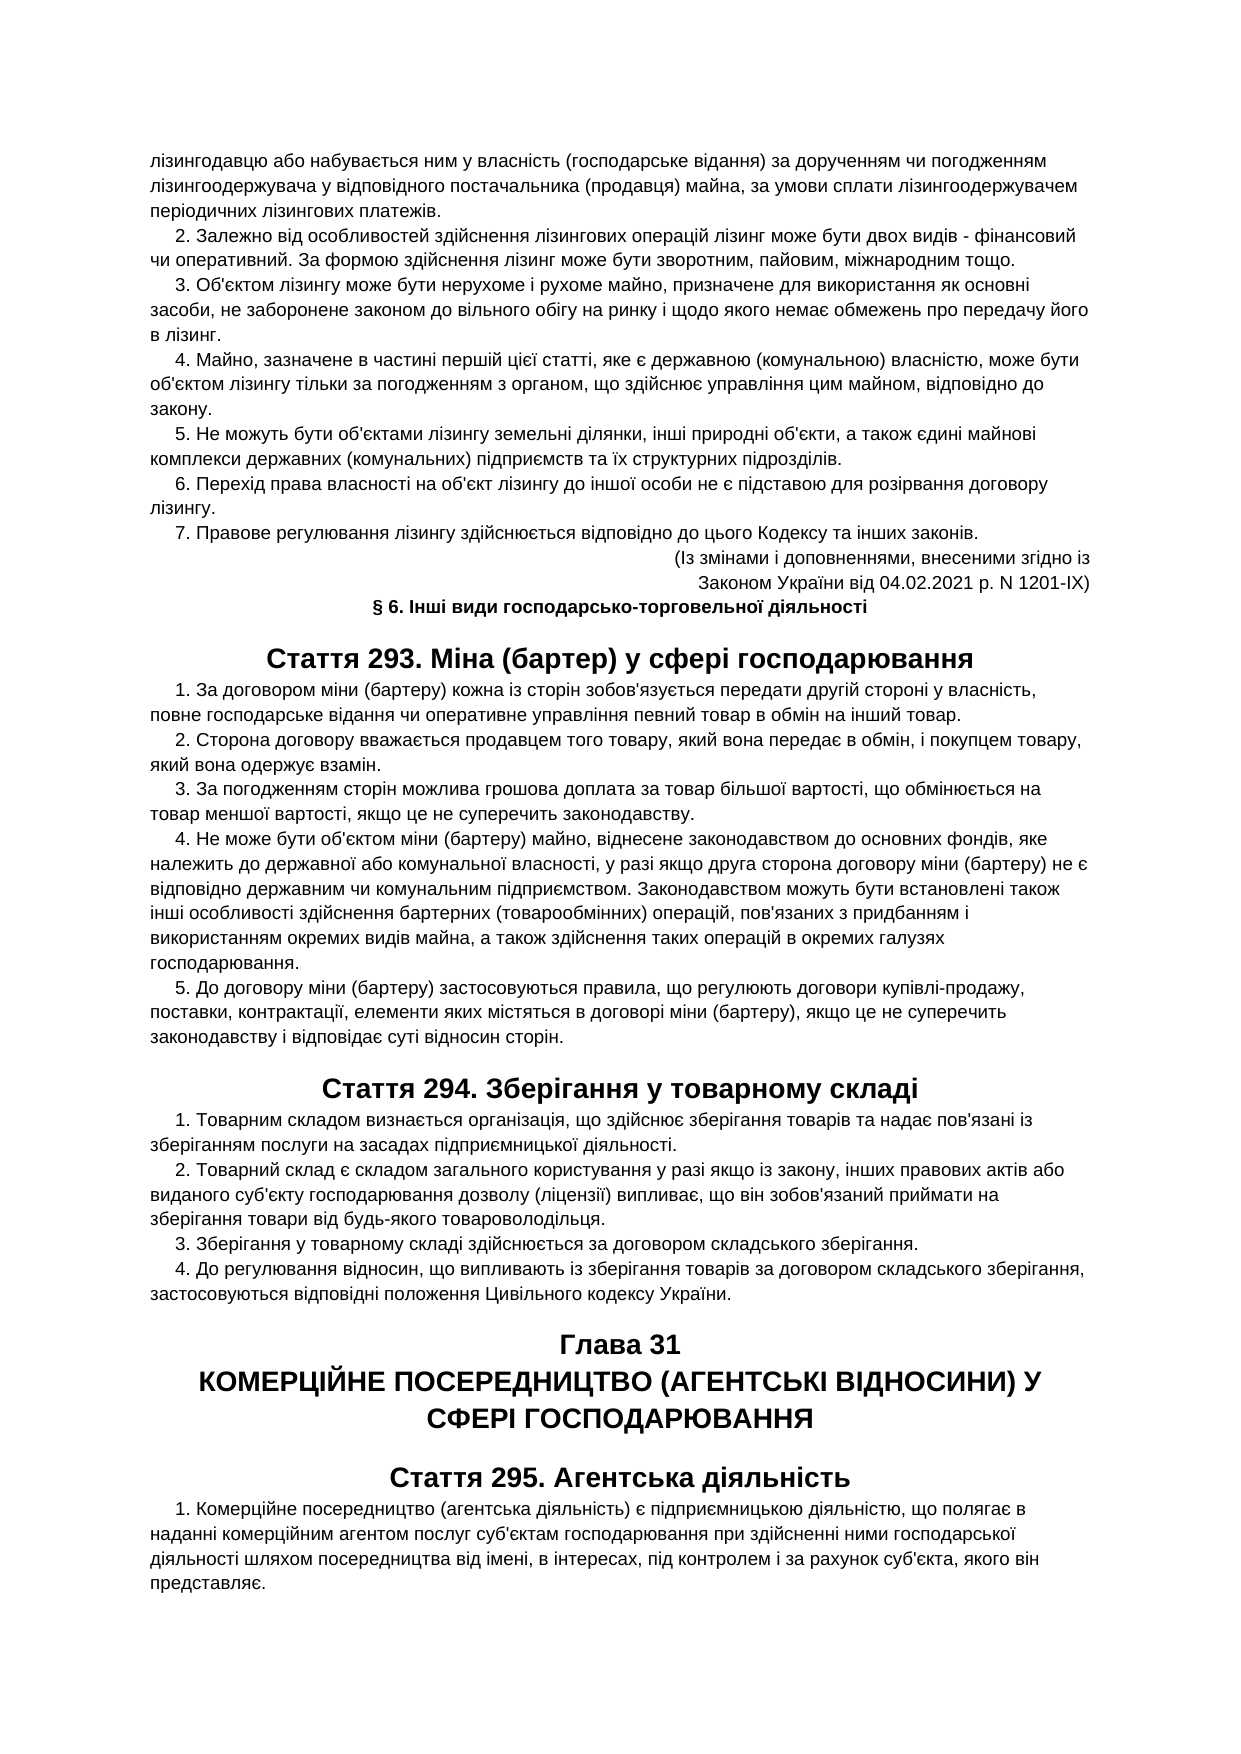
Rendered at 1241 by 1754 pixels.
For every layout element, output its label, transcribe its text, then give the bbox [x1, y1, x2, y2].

text 5. Не можуть бути об'єктами лізингу земельні ділянки, інші природні об'єкти, а також єдині майнові комплекси державних (комунальних) підприємств та їх структурних підрозділів. [150, 423, 1090, 469]
text 2. Залежно від особливостей здійснення лізингових операцій лізинг може бути двох видів - фінансовий чи оперативний. За формою здійснення лізинг може бути зворотним, пайовим, міжнародним тощо. [150, 224, 1090, 271]
text 1. Комерційне посередництво (агентська діяльність) є підприємницькою діяльністю, що полягає в наданні комерційним агентом послуг суб'єктам господарювання при здійсненні ними господарської діяльності шляхом посередництва від імені, в інтересах, під контролем і за рахунок суб'єкта, якого він представляє. [150, 1498, 1090, 1594]
subtitle Стаття 293. Міна (бартер) у сфері господарювання [150, 642, 1090, 674]
text § 6. Інші види господарсько-торговельної діяльності [150, 596, 1090, 618]
text 1. За договором міни (бартеру) кожна із сторін зобов'язується передати другій стороні у власність, повне господарське відання чи оперативне управління певний товар в обмін на інший товар. [150, 679, 1090, 725]
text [150, 150, 1090, 221]
text 7. Правове регулювання лізингу здійснюється відповідно до цього Кодексу та інших законів. [150, 522, 1090, 543]
subtitle Глава 31 КОМЕРЦІЙНЕ ПОСЕРЕДНИЦТВО (АГЕНТСЬКІ ВІДНОСИНИ) У СФЕРІ ГОСПОДАРЮВАННЯ [150, 1328, 1090, 1435]
text 6. Перехід права власності на об'єкт лізингу до іншої особи не є підставою для розірвання договору лізингу. [150, 472, 1090, 519]
subtitle Стаття 295. Агентська діяльність [150, 1461, 1090, 1493]
text (Із змінами і доповненнями, внесеними згідно із Законом України від 04.02.2021 р. N 1201-IX) [150, 547, 1090, 593]
text 3. Зберігання у товарному складі здійснюється за договором складського зберігання. [150, 1233, 1090, 1254]
text 4. Не може бути об'єктом міни (бартеру) майно, віднесене законодавством до основних фондів, яке належить до державної або комунальної власності, у разі якщо друга сторона договору міни (бартеру) не є відповідно державним чи комунальним підприємством. Законодавством можуть бути встановлені також інші особливості здійснення бартерних (товарообмінних) операцій, пов'язаних з придбанням і використанням окремих видів майна, а також здійснення таких операцій в окремих галузях господарювання. [150, 828, 1090, 973]
text 2. Товарний склад є складом загального користування у разі якщо із закону, інших правових актів або виданого суб'єкту господарювання дозволу (ліцензії) випливає, що він зобов'язаний приймати на зберігання товари від будь-якого товароволодільця. [150, 1158, 1090, 1230]
text 5. До договору міни (бартеру) застосовуються правила, що регулюють договори купівлі-продажу, поставки, контрактації, елементи яких містяться в договорі міни (бартеру), якщо це не суперечить законодавству і відповідає суті відносин сторін. [150, 977, 1090, 1048]
text 3. Об'єктом лізингу може бути нерухоме і рухоме майно, призначене для використання як основні засоби, не заборонене законом до вільного обігу на ринку і щодо якого немає обмежень про передачу його в лізинг. [150, 274, 1090, 345]
subtitle Стаття 294. Зберігання у товарному складі [150, 1072, 1090, 1104]
text 3. За погодженням сторін можлива грошова доплата за товар більшої вартості, що обмінюється на товар меншої вартості, якщо це не суперечить законодавству. [150, 778, 1090, 824]
text 1. Товарним складом визнається організація, що здійснює зберігання товарів та надає пов'язані із зберіганням послуги на засадах підприємницької діяльності. [150, 1109, 1090, 1155]
text 4. До регулювання відносин, що випливають із зберігання товарів за договором складського зберігання, застосовуються відповідні положення Цивільного кодексу України. [150, 1258, 1090, 1304]
text 2. Сторона договору вважається продавцем того товару, який вона передає в обмін, і покупцем товару, який вона одержує взамін. [150, 729, 1090, 775]
text 4. Майно, зазначене в частині першій цієї статті, яке є державною (комунальною) власністю, може бути об'єктом лізингу тільки за погодженням з органом, що здійснює управління цим майном, відповідно до закону. [150, 348, 1090, 419]
